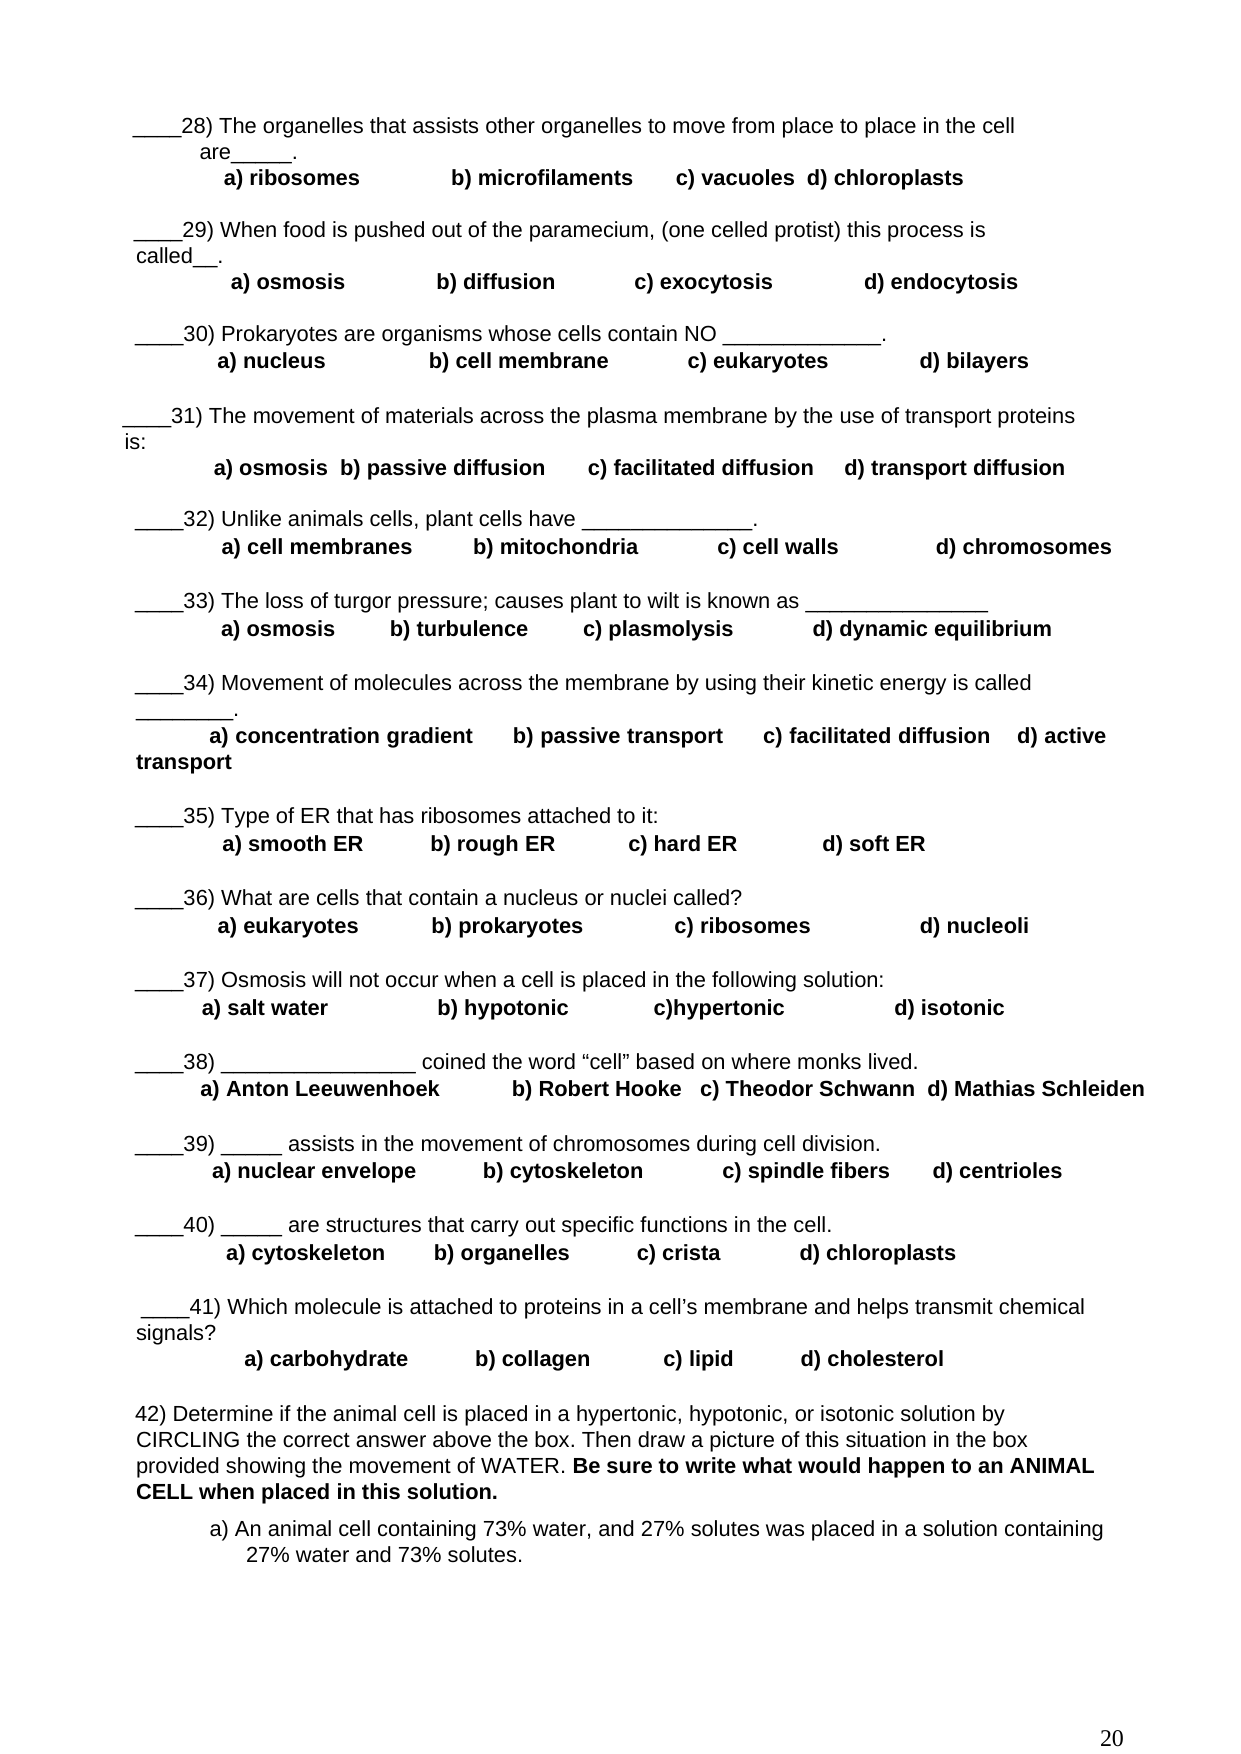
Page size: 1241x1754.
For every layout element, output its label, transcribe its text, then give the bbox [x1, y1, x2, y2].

text ____40) _____ are structures that carry out specific functions in the cell. [135, 1212, 1106, 1237]
text a) cell membranes b) mitochondria c) cell walls d) chromosomes [96, 534, 1124, 559]
text a) smooth ER b) rough ER c) hard ER d) soft ER [96, 831, 1124, 856]
text a) eukaryotes b) prokaryotes c) ribosomes d) nucleoli [96, 913, 1124, 938]
text ____39) _____ assists in the movement of chromosomes during cell division. [135, 1131, 1106, 1156]
text a) concentration gradient b) passive transport c) facilitated diffusion d) active transport [135, 723, 1109, 774]
text a) osmosis b) diffusion c) exocytosis d) endocytosis [134, 269, 1042, 294]
text ____41) Which molecule is attached to proteins in a cell’s membrane and helps transmit chemical signals? [135, 1294, 1106, 1345]
text a) cytoskeleton b) organelles c) crista d) chloroplasts [96, 1240, 1124, 1265]
text a) nucleus b) cell membrane c) eukaryotes d) bilayers [96, 348, 1124, 373]
text ____34) Movement of molecules across the membrane by using their kinetic energy is called ________. [135, 670, 1106, 721]
text a) osmosis b) turbulence c) plasmolysis d) dynamic equilibrium [96, 616, 1124, 641]
text ____33) The loss of turgor pressure; causes plant to wilt is known as _______________ [135, 588, 1106, 613]
text ____32) Unlike animals cells, plant cells have ______________. [135, 506, 1106, 532]
text ____35) Type of ER that has ribosomes attached to it: [135, 803, 1106, 829]
text a) ribosomes b) microfilaments c) vacuoles d) chloroplasts [133, 165, 1084, 190]
text ____29) When food is pushed out of the paramecium, (one celled protist) this process is called__. [134, 217, 1042, 268]
text 42) Determine if the animal cell is placed in a hypertonic, hypotonic, or isotonic solution by CIRCLING the correct answer above the box. Then draw a picture of this situation in the box provided showing the movement of WATER. Be sure to write what would happen to an ANIMAL CELL when placed in this solution. [135, 1401, 1106, 1504]
text a) osmosis b) passive diffusion c) facilitated diffusion d) transport diffusion [122, 454, 1078, 480]
text ____28) The organelles that assists other organelles to move from place to place in the cell are_____. [133, 113, 1084, 164]
text ____31) The movement of materials across the plasma membrane by the use of transport proteins is: [122, 403, 1078, 454]
text a) Anton Leeuwenhoek b) Robert Hooke c) Theodor Schwann d) Mathias Schleiden [96, 1076, 1124, 1101]
text ____37) Osmosis will not occur when a cell is placed in the following solution: [135, 967, 1106, 992]
text ____38) ________________ coined the word “cell” based on where monks lived. [135, 1049, 1106, 1074]
text a) carbohydrate b) collagen c) lipid d) cholesterol [135, 1346, 1106, 1371]
text a) nuclear envelope b) cytoskeleton c) spindle fibers d) centrioles [96, 1158, 1124, 1183]
text a) An animal cell containing 73% water, and 27% solutes was placed in a solution containing 27% water and 73% solutes. [209, 1516, 1106, 1567]
text a) salt water b) hypotonic c)hypertonic d) isotonic [96, 994, 1124, 1020]
text ____36) What are cells that contain a nucleus or nuclei called? [135, 885, 1106, 910]
text ____30) Prokaryotes are organisms whose cells contain NO _____________. [135, 321, 1106, 346]
